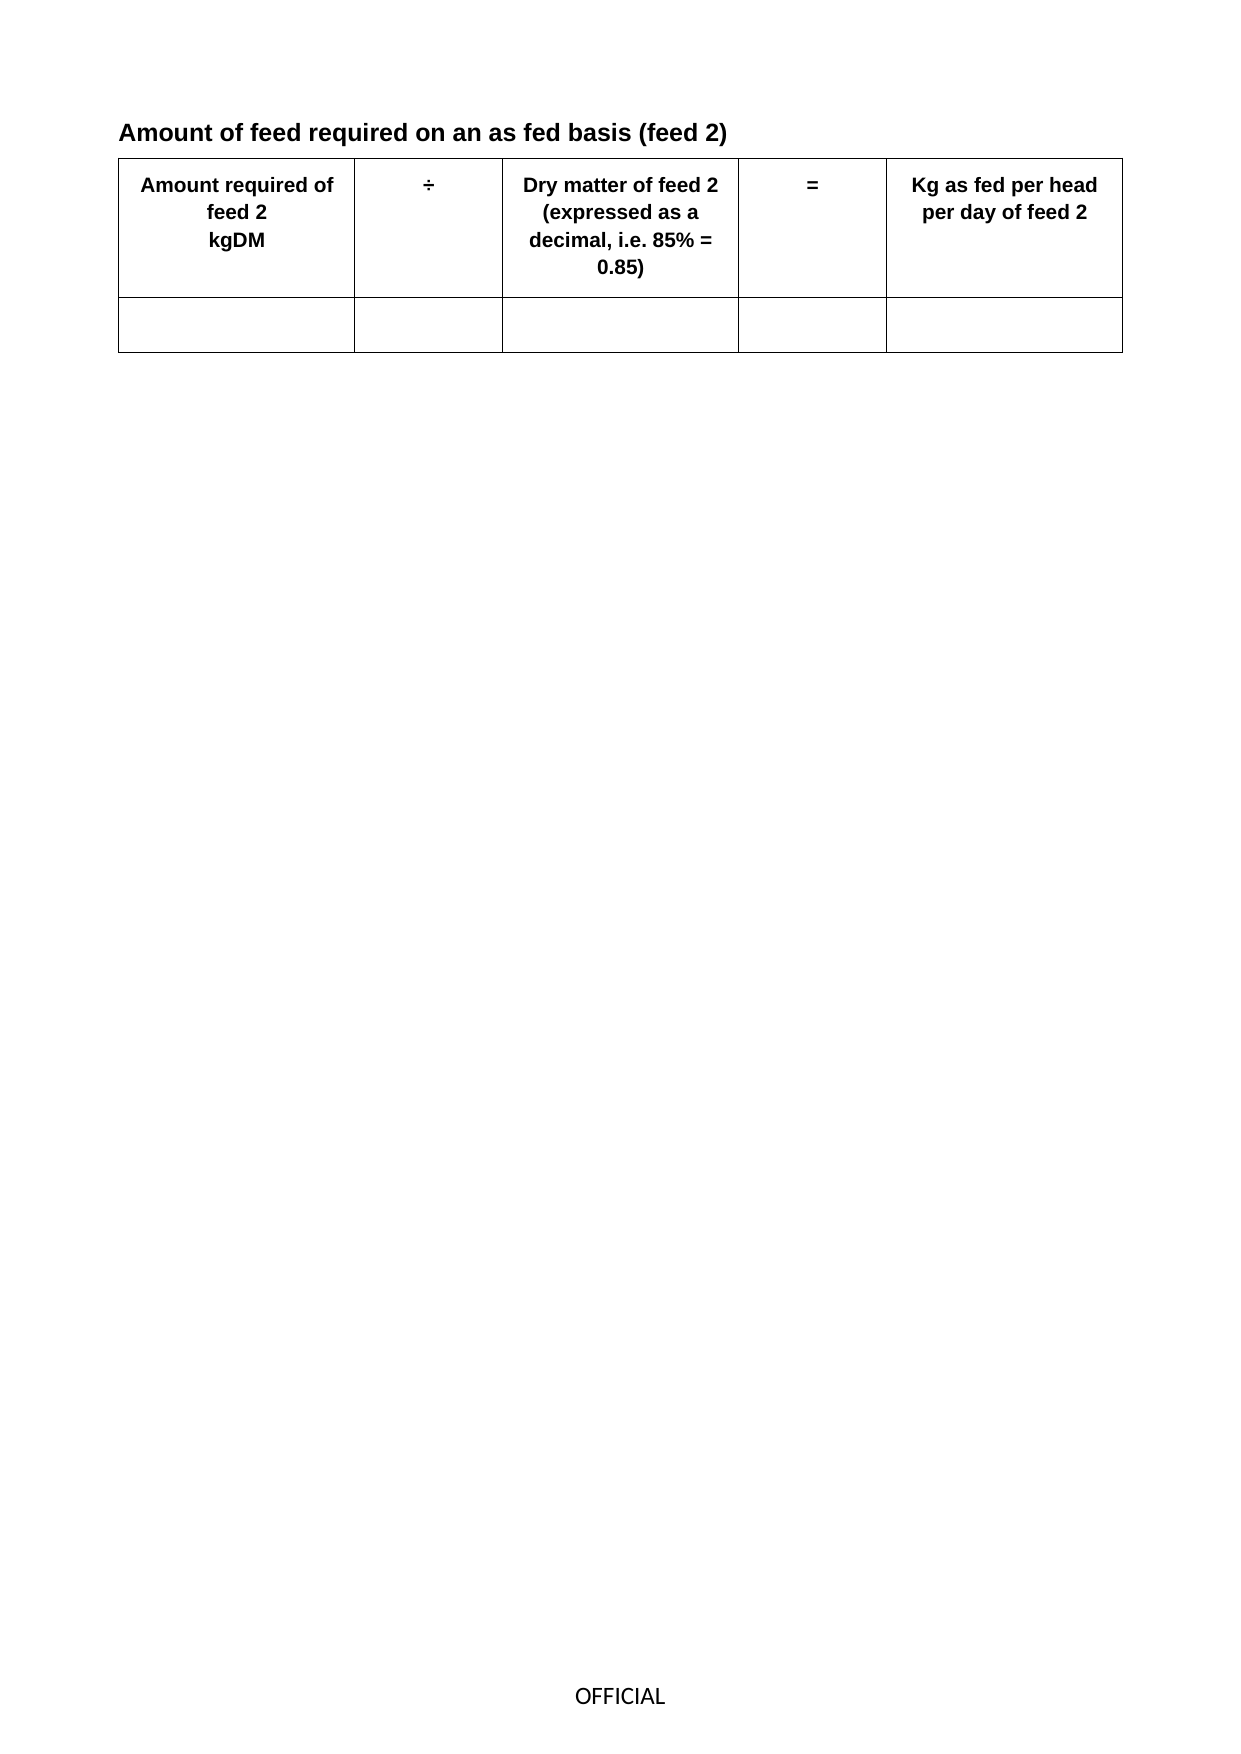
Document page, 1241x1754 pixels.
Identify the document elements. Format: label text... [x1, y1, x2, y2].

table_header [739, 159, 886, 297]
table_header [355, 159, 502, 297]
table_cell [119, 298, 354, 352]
subtitle Amount of feed required on an as fed basis (feed 2) [118, 118, 1122, 147]
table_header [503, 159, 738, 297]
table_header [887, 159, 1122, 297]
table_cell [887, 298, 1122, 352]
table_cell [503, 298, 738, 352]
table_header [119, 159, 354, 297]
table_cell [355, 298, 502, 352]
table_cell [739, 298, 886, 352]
